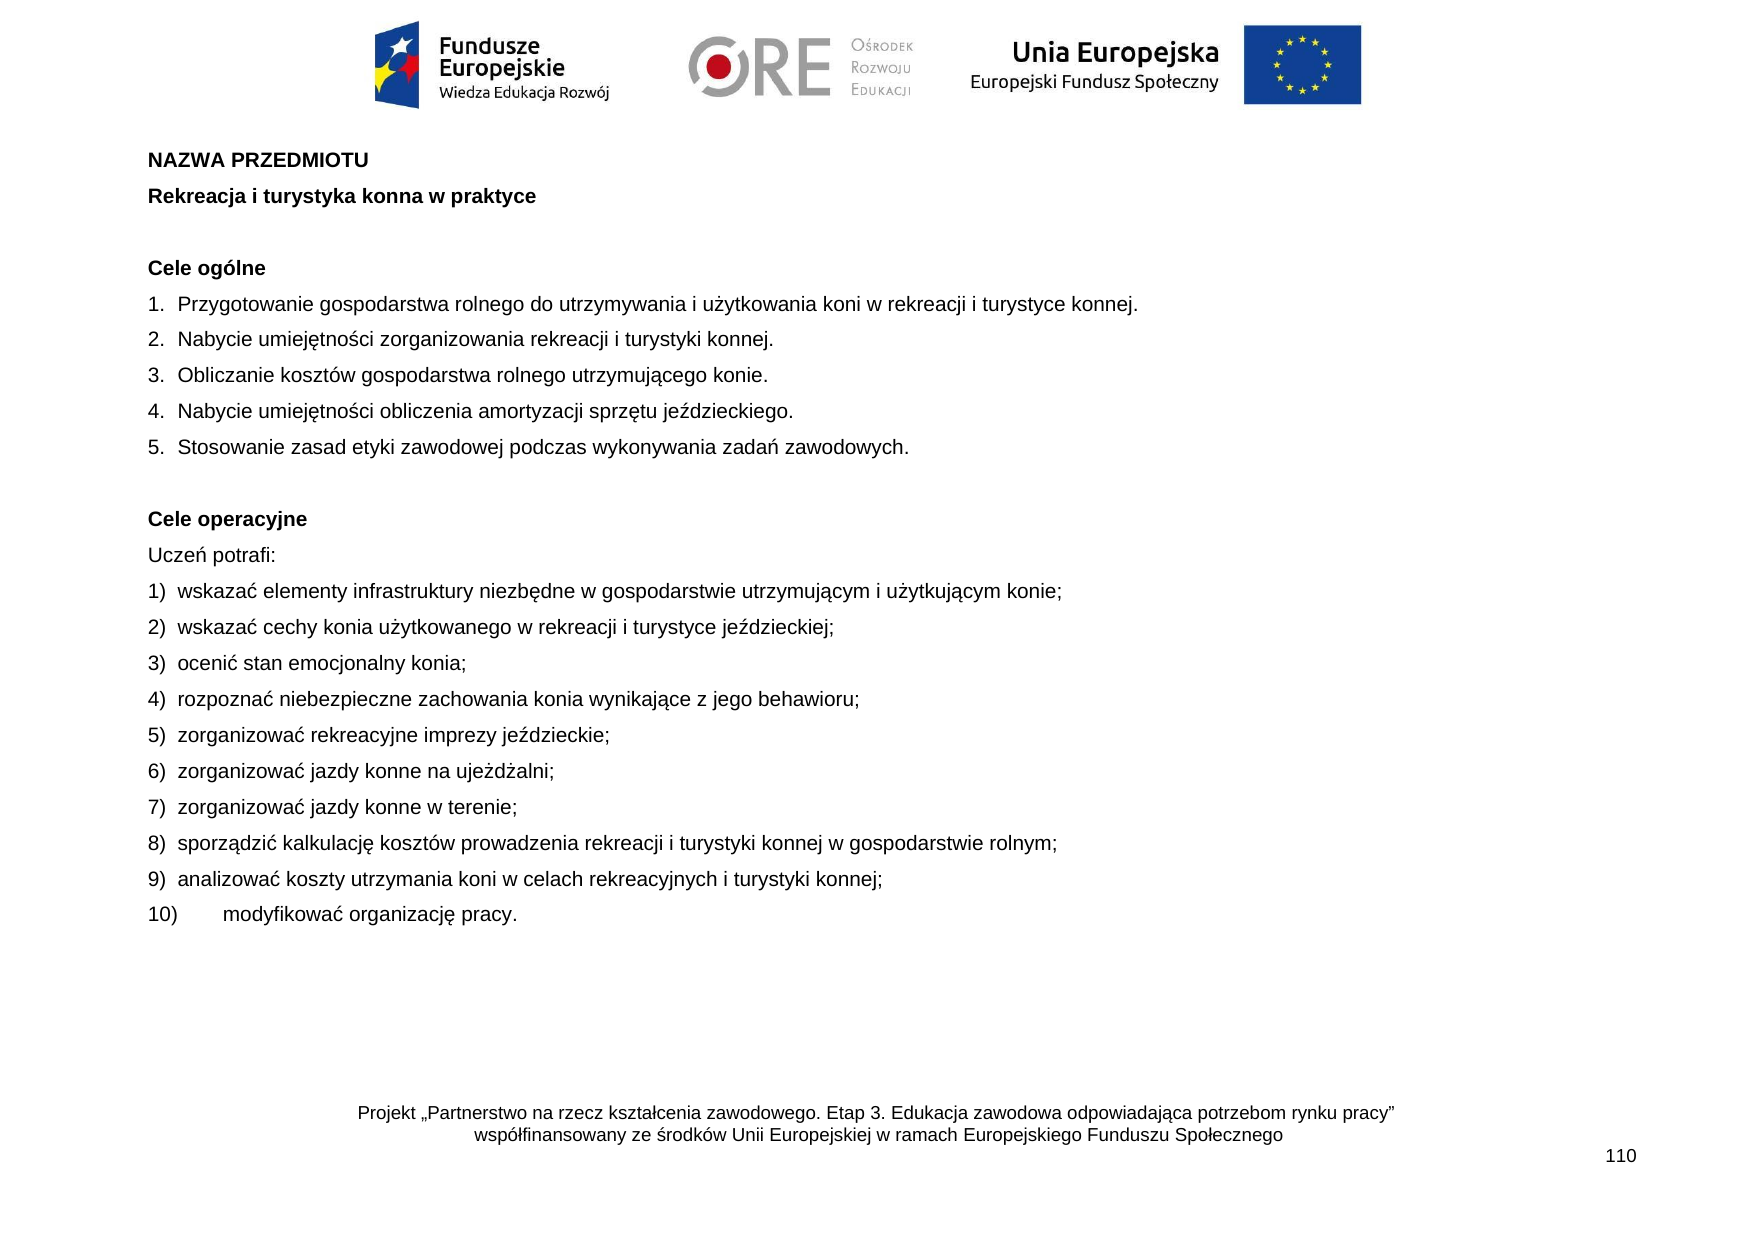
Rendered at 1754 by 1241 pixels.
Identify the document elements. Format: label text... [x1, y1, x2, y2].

text Cele operacyjne [148, 507, 1606, 531]
list zorganizować jazdy konne w terenie; [148, 794, 1606, 818]
list modyfikować organizację pracy. [148, 902, 1606, 926]
list Przygotowanie gospodarstwa rolnego do utrzymywania i użytkowania koni w rekreacji i turystyce konnej. [148, 291, 1606, 315]
list ocenić stan emocjonalny konia; [148, 651, 1606, 675]
list Nabycie umiejętności zorganizowania rekreacji i turystyki konnej. [148, 327, 1606, 351]
list zorganizować rekreacyjne imprezy jeździeckie; [148, 723, 1606, 747]
text Rekreacja i turystyka konna w praktyce [148, 183, 1606, 207]
list wskazać cechy konia użytkowanego w rekreacji i turystyce jeździeckiej; [148, 615, 1606, 639]
text Cele ogólne [148, 255, 1606, 279]
list wskazać elementy infrastruktury niezbędne w gospodarstwie utrzymującym i użytkującym konie; [148, 579, 1606, 603]
list Stosowanie zasad etyki zawodowej podczas wykonywania zadań zawodowych. [148, 435, 1606, 459]
picture [353, 0, 1388, 130]
list Nabycie umiejętności obliczenia amortyzacji sprzętu jeździeckiego. [148, 399, 1606, 423]
list zorganizować jazdy konne na ujeżdżalni; [148, 758, 1606, 782]
text NAZWA PRZEDMIOTU [148, 148, 1606, 172]
text Uczeń potrafi: [148, 543, 1606, 567]
list analizować koszty utrzymania koni w celach rekreacyjnych i turystyki konnej; [148, 866, 1606, 890]
list rozpoznać niebezpieczne zachowania konia wynikające z jego behawioru; [148, 687, 1606, 711]
list sporządzić kalkulację kosztów prowadzenia rekreacji i turystyki konnej w gospodarstwie rolnym; [148, 830, 1606, 854]
list Obliczanie kosztów gospodarstwa rolnego utrzymującego konie. [148, 363, 1606, 387]
